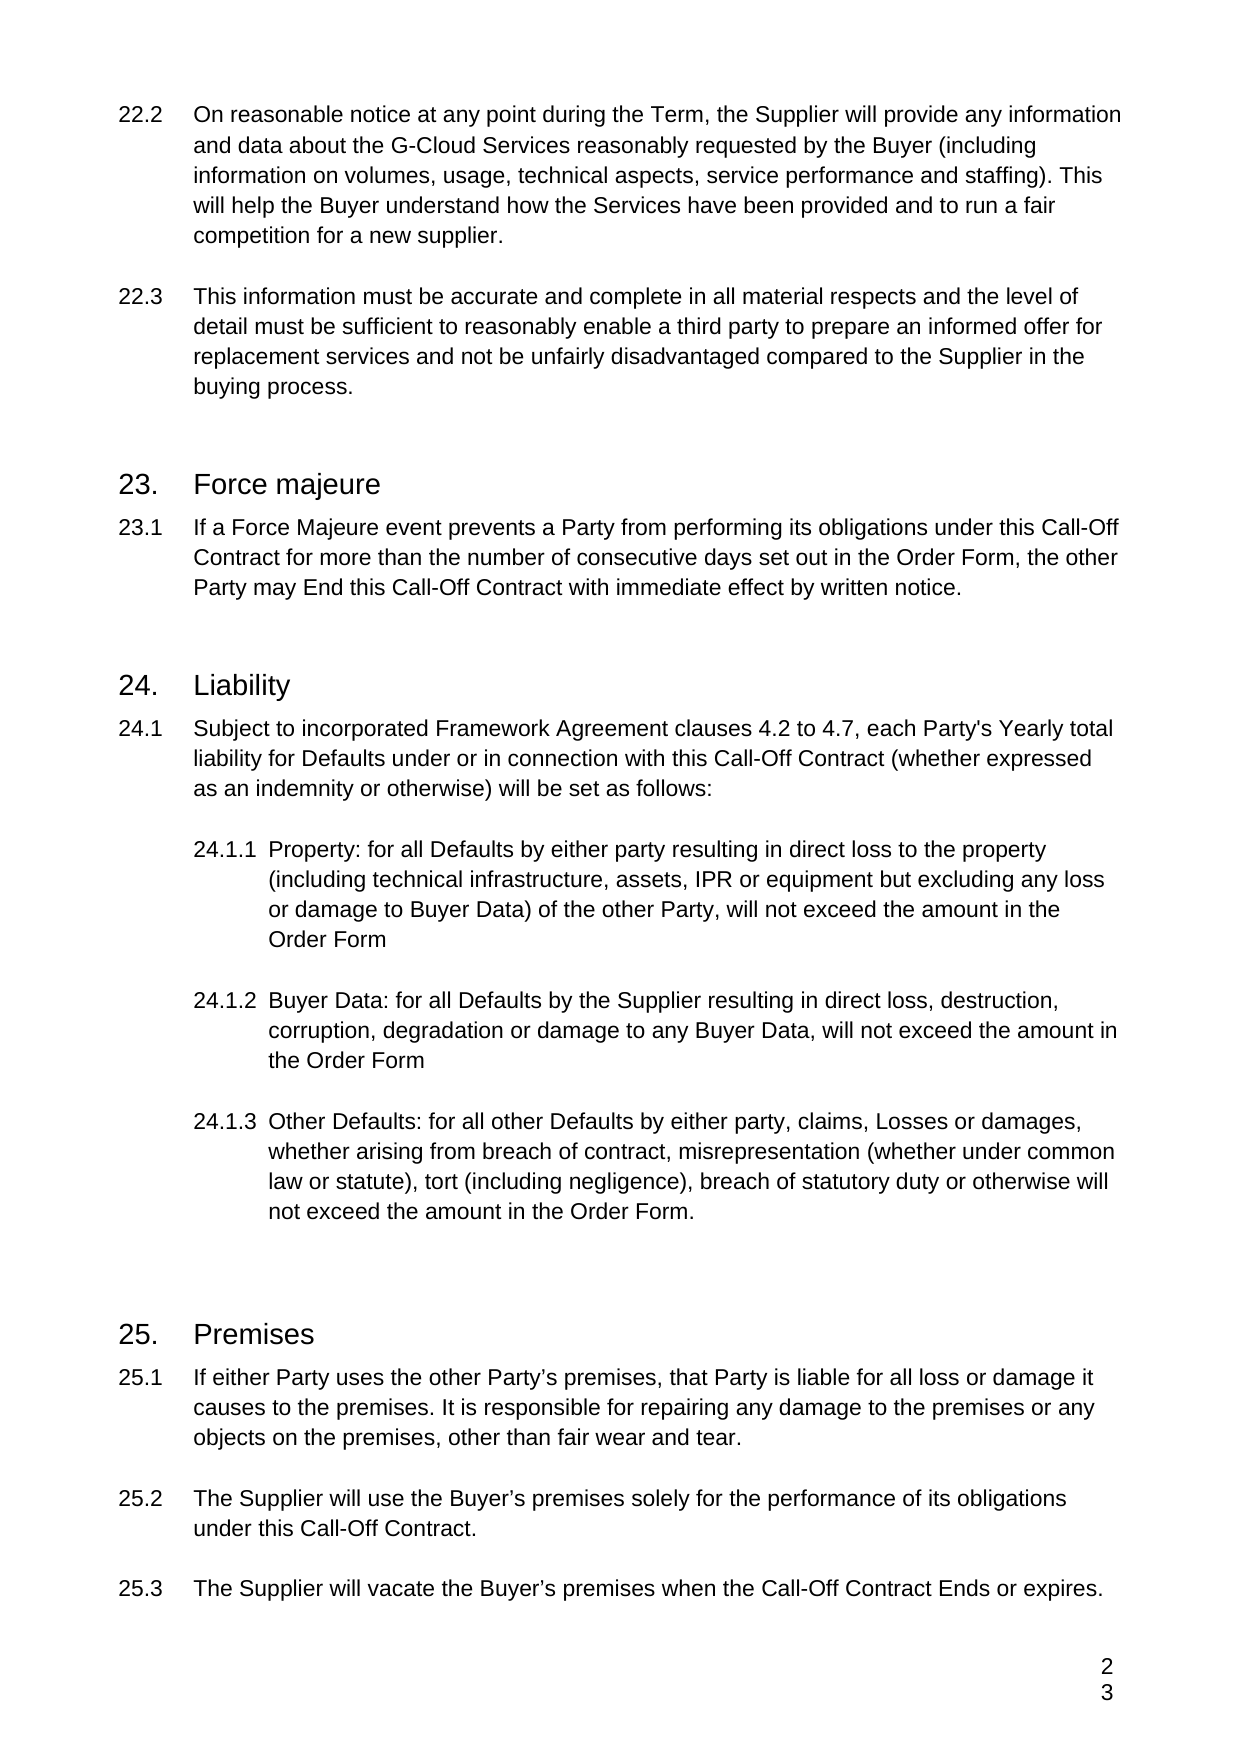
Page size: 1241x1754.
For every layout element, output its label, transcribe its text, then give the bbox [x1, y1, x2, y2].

text 25.1 If either Party uses the other Party’s premises, that Party is liable for all loss or damage it causes to the premises. It is responsible for repairing any damage to the premises or any objects on the premises, other than fair wear and tear. [118, 1364, 1122, 1451]
text 25.2 The Supplier will use the Buyer’s premises solely for the performance of its obligations under this Call-Off Contract. [118, 1485, 1122, 1541]
subtitle 24. Liability [118, 668, 1122, 702]
subtitle 23. Force majeure [118, 467, 1122, 501]
text 22.2 On reasonable notice at any point during the Term, the Supplier will provide any information and data about the G-Cloud Services reasonably requested by the Buyer (including information on volumes, usage, technical aspects, service performance and staffing). This will help the Buyer understand how the Services have been provided and to run a fair competition for a new supplier. [118, 101, 1122, 248]
text 24.1.3 Other Defaults: for all other Defaults by either party, claims, Losses or damages, whether arising from breach of contract, misrepresentation (whether under common law or statute), tort (including negligence), breach of statutory duty or otherwise will not exceed the amount in the Order Form. [193, 1108, 1122, 1224]
text 24.1.1 Property: for all Defaults by either party resulting in direct loss to the property (including technical infrastructure, assets, IPR or equipment but excluding any loss or damage to Buyer Data) of the other Party, will not exceed the amount in the Order Form [193, 836, 1122, 953]
text 24.1.2 Buyer Data: for all Defaults by the Supplier resulting in direct loss, destruction, corruption, degradation or damage to any Buyer Data, will not exceed the amount in the Order Form [193, 987, 1122, 1073]
text 23.1 If a Force Majeure event prevents a Party from performing its obligations under this Call-Off Contract for more than the number of consecutive days set out in the Order Form, the other Party may End this Call-Off Contract with immediate effect by written notice. [118, 514, 1122, 601]
text 25.3 The Supplier will vacate the Buyer’s premises when the Call-Off Contract Ends or expires. [118, 1575, 1122, 1602]
subtitle 25. Premises [118, 1317, 1122, 1351]
text 22.3 This information must be accurate and complete in all material respects and the level of detail must be sufficient to reasonably enable a third party to prepare an informed offer for replacement services and not be unfairly disadvantaged compared to the Supplier in the buying process. [118, 283, 1122, 399]
text 24.1 Subject to incorporated Framework Agreement clauses 4.2 to 4.7, each Party's Yearly total liability for Defaults under or in connection with this Call-Off Contract (whether expressed as an indemnity or otherwise) will be set as follows: [118, 715, 1122, 802]
